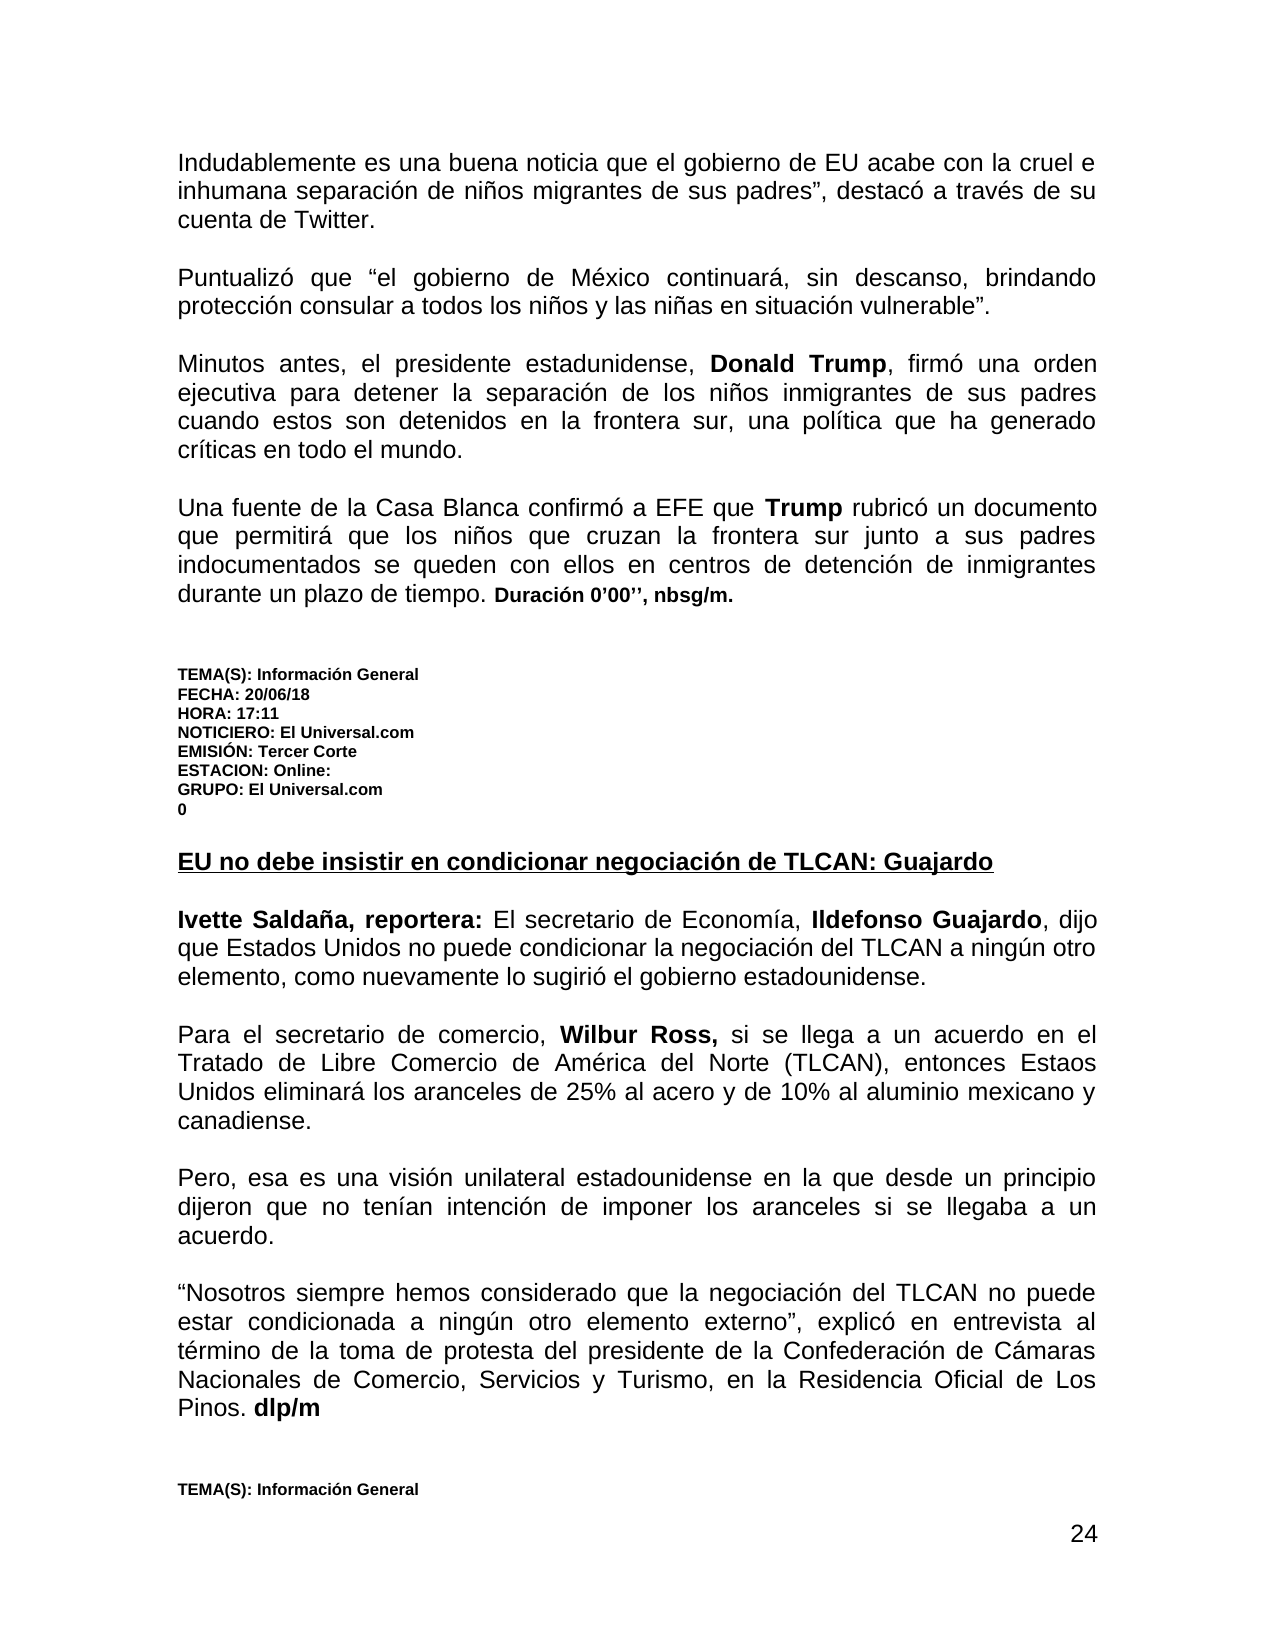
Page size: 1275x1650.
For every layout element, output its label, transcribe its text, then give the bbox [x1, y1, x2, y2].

text TEMA(S): Información General [177, 1480, 1098, 1499]
text EMISIÓN: Tercer Corte [177, 742, 1098, 761]
text EU no debe insistir en condicionar negociación de TLCAN: Guajardo [177, 847, 1098, 876]
text Minutos antes, el presidente estadunidense, Donald Trump, firmó una orden ejecutiva para detener la separación de los niños inmigrantes de sus padres cuando estos son detenidos en la frontera sur, una política que ha generado críticas en todo el mundo. [177, 349, 1098, 464]
text HORA: 17:11 [177, 703, 1098, 723]
text Indudablemente es una buena noticia que el gobierno de EU acabe con la cruel e inhumana separación de niños migrantes de sus padres”, destacó a través de su cuenta de Twitter. [177, 148, 1098, 234]
text 0 [177, 799, 1098, 818]
text GRUPO: El Universal.com [177, 780, 1098, 799]
text Ivette Saldaña, reportera: El secretario de Economía, Ildefonso Guajardo, dijo que Estados Unidos no puede condicionar la negociación del TLCAN a ningún otro elemento, como nuevamente lo sugirió el gobierno estadounidense. [177, 905, 1098, 991]
text Una fuente de la Casa Blanca confirmó a EFE que Trump rubricó un documento que permitirá que los niños que cruzan la frontera sur junto a sus padres indocumentados se queden con ellos en centros de detención de inmigrantes durante un plazo de tiempo. Duración 0’00’’, nbsg/m. [177, 493, 1098, 608]
text FECHA: 20/06/18 [177, 684, 1098, 703]
text NOTICIERO: El Universal.com [177, 723, 1098, 742]
text Pero, esa es una visión unilateral estadounidense en la que desde un principio dijeron que no tenían intención de imponer los aranceles si se llegaba a un acuerdo. [177, 1163, 1098, 1250]
text TEMA(S): Información General [177, 665, 1098, 684]
text ESTACION: Online: [177, 761, 1098, 780]
text Puntualizó que “el gobierno de México continuará, sin descanso, brindando protección consular a todos los niños y las niñas en situación vulnerable”. [177, 263, 1098, 320]
text “Nosotros siempre hemos considerado que la negociación del TLCAN no puede estar condicionada a ningún otro elemento externo”, explicó en entrevista al término de la toma de protesta del presidente de la Confederación de Cámaras Nacionales de Comercio, Servicios y Turismo, en la Residencia Oficial de Los Pinos. dlp/m [177, 1278, 1098, 1422]
text Para el secretario de comercio, Wilbur Ross, si se llega a un acuerdo en el Tratado de Libre Comercio de América del Norte (TLCAN), entonces Estaos Unidos eliminará los aranceles de 25% al acero y de 10% al aluminio mexicano y canadiense. [177, 1020, 1098, 1135]
